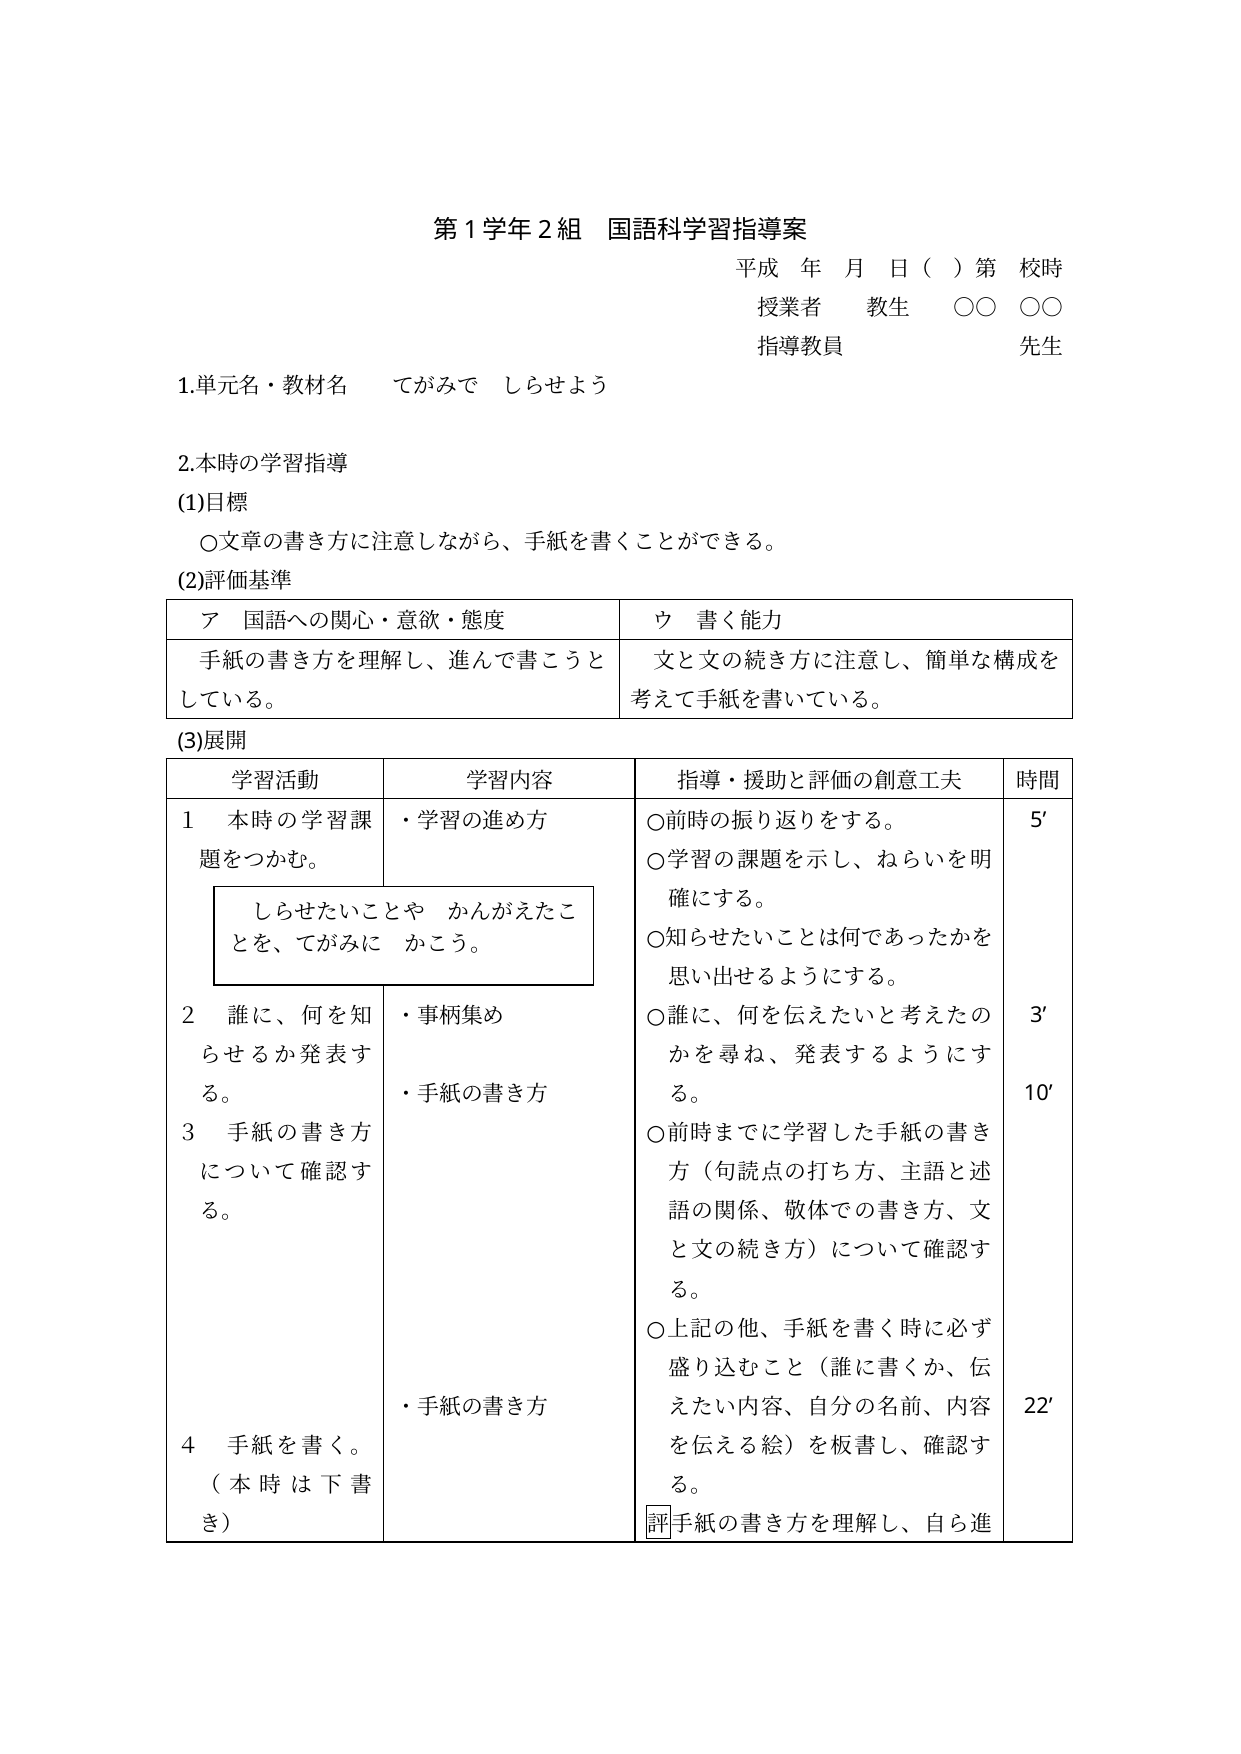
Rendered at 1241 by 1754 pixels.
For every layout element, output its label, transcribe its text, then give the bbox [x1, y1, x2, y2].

text ○文章の書き方に注意しながら、手紙を書くことができる。 [177, 521, 1063, 560]
text 指導教員 先生 [177, 325, 1063, 364]
text 第1学年2組 国語科学習指導案 [177, 208, 1063, 247]
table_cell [384, 799, 634, 1541]
table_cell 手紙の書き方を理解し、進んで書こうとしている。 [167, 640, 619, 718]
text 2.本時の学習指導 [177, 442, 1063, 482]
text 授業者 教生 ○○ ○○ [177, 286, 1063, 325]
table_cell 文と文の続き方に注意し、簡単な構成を考えて手紙を書いている。 [620, 640, 1072, 718]
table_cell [167, 799, 383, 1541]
table_header ウ 書く能力 [620, 600, 1072, 639]
text 平成 年 月 日（ ）第 校時 [177, 247, 1063, 286]
table_header 時間 [1004, 759, 1072, 798]
table_header 指導・援助と評価の創意工夫 [636, 759, 1003, 798]
text 1.単元名・教材名 てがみで しらせよう [177, 364, 1063, 403]
text (3)展開 [177, 719, 1063, 758]
table_header 学習活動 [167, 759, 383, 798]
table_header ア 国語への関心・意欲・態度 [167, 600, 619, 639]
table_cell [636, 799, 1003, 1541]
table_cell 5’ 3’ 10’ 22’ 5’ [1004, 799, 1072, 1541]
text (2)評価基準 [177, 560, 1063, 599]
table_header 学習内容 [384, 759, 634, 798]
text (1)目標 [177, 482, 1063, 521]
